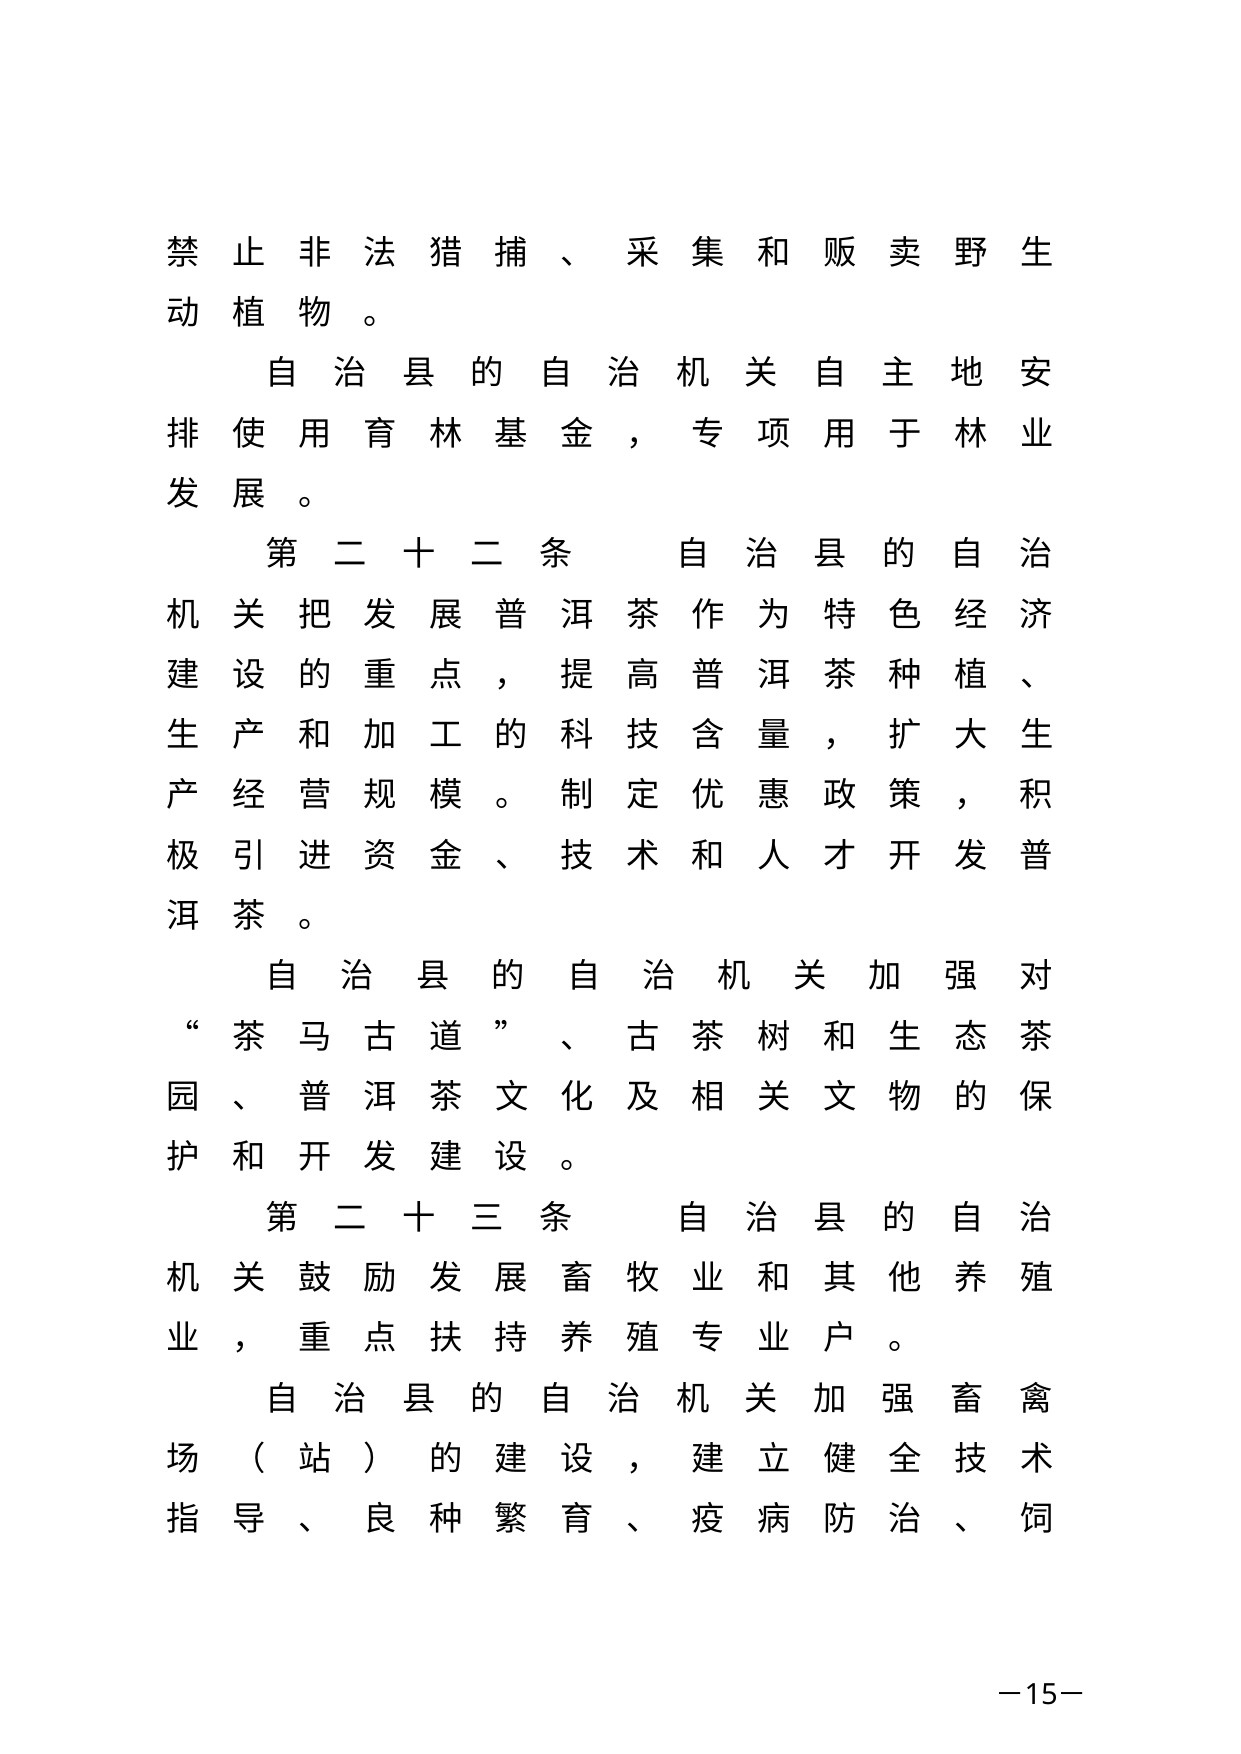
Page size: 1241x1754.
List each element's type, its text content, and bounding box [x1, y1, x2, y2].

text 自治县的自治机关自主地安排使用育林基金，专项用于林业发展。 [167, 340, 1085, 521]
text 第二十二条 自治县的自治机关把发展普洱茶作为特色经济建设的重点，提高普洱茶种植、生产和加工的科技含量，扩大生产经营规模。制定优惠政策，积极引进资金、技术和人才开发普洱茶。 [167, 521, 1085, 943]
text 第二十三条 自治县的自治机关鼓励发展畜牧业和其他养殖业，重点扶持养殖专业户。 [167, 1184, 1085, 1365]
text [167, 1365, 1085, 1546]
text 自治县的自治机关加强对“茶马古道”、古茶树和生态茶园、普洱茶文化及相关文物的保护和开发建设。 [167, 943, 1085, 1184]
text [167, 219, 1085, 340]
